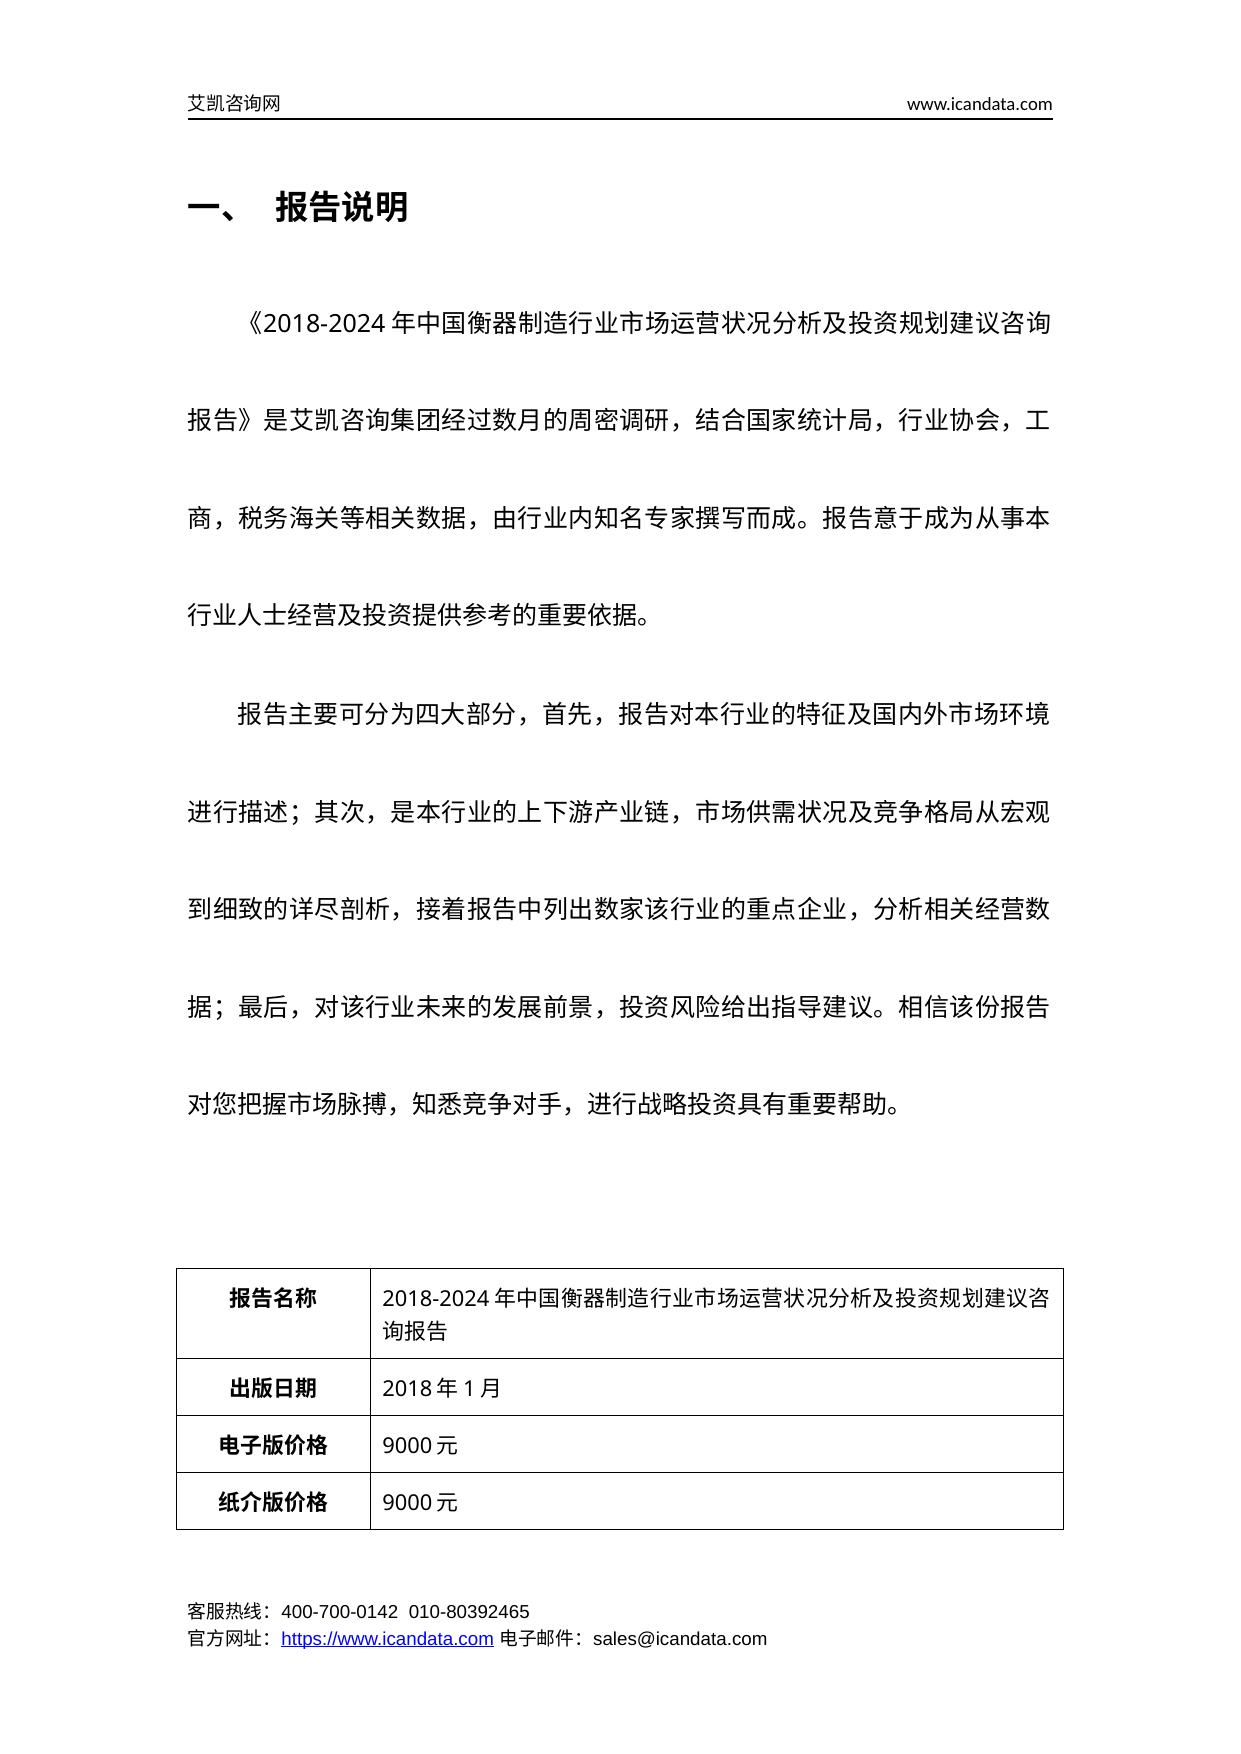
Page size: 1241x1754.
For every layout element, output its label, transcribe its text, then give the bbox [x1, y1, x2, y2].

table_header 报告名称 [177, 1269, 370, 1358]
table_cell 出版日期 [177, 1359, 370, 1415]
table_cell 2018年1月 [371, 1359, 1063, 1415]
table_cell 9000元 [371, 1473, 1063, 1529]
subtitle 报告说明 [187, 172, 1053, 237]
text 《2018-2024年中国衡器制造行业市场运营状况分析及投资规划建议咨询报告》是艾凯咨询集团经过数月的周密调研，结合国家统计局，行业协会，工商，税务海关等相关数据，由行业内知名专家撰写而成。报告意于成为从事本行业人士经营及投资提供参考的重要依据。 [187, 289, 1053, 646]
table_cell 9000元 [371, 1416, 1063, 1472]
table_header 2018-2024年中国衡器制造行业市场运营状况分析及投资规划建议咨询报告 [371, 1269, 1063, 1358]
text 报告主要可分为四大部分，首先，报告对本行业的特征及国内外市场环境进行描述；其次，是本行业的上下游产业链，市场供需状况及竞争格局从宏观到细致的详尽剖析，接着报告中列出数家该行业的重点企业，分析相关经营数据；最后，对该行业未来的发展前景，投资风险给出指导建议。相信该份报告对您把握市场脉搏，知悉竞争对手，进行战略投资具有重要帮助。 [187, 681, 1053, 1136]
table_cell 电子版价格 [177, 1416, 370, 1472]
table_cell 纸介版价格 [177, 1473, 370, 1529]
